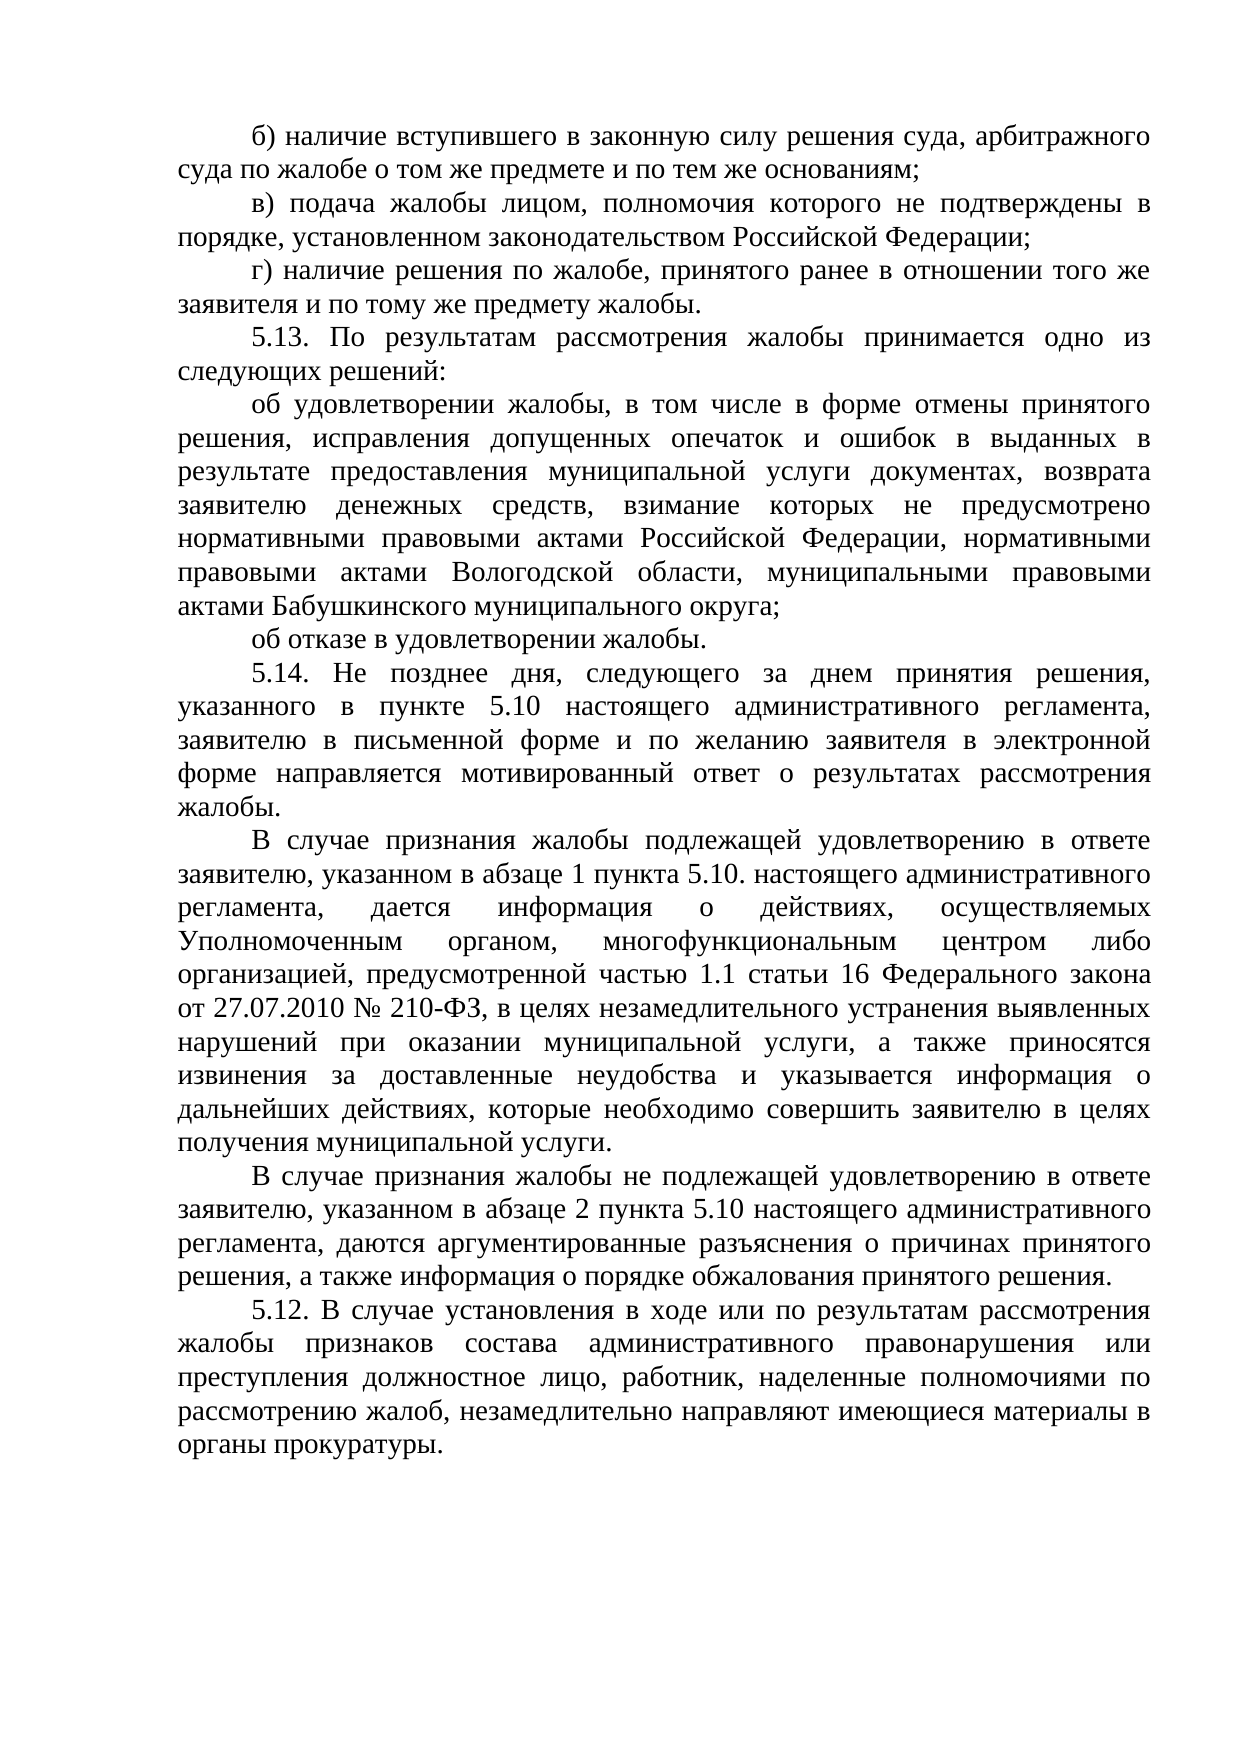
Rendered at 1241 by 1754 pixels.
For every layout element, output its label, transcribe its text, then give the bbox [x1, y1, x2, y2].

text В случае признания жалобы подлежащей удовлетворению в ответе заявителю, указанном в абзаце 1 пункта 5.10. настоящего административного регламента, дается информация о действиях, осуществляемых Уполномоченным органом, многофункциональным центром либо организацией, предусмотренной частью 1.1 статьи 16 Федерального закона от 27.07.2010 № 210-ФЗ, в целях незамедлительного устранения выявленных нарушений при оказании муниципальной услуги, а также приносятся извинения за доставленные неудобства и указывается информация о дальнейших действиях, которые необходимо совершить заявителю в целях получения муниципальной услуги. [177, 822, 1152, 1158]
text б) наличие вступившего в законную силу решения суда, арбитражного суда по жалобе о том же предмете и по тем же основаниям; [177, 118, 1152, 185]
text об удовлетворении жалобы, в том числе в форме отмены принятого решения, исправления допущенных опечаток и ошибок в выданных в результате предоставления муниципальной услуги документах, возврата заявителю денежных средств, взимание которых не предусмотрено нормативными правовыми актами Российской Федерации, нормативными правовыми актами Вологодской области, муниципальными правовыми актами Бабушкинского муниципального округа; [177, 386, 1152, 621]
text в) подача жалобы лицом, полномочия которого не подтверждены в порядке, установленном законодательством Российской Федерации; [177, 185, 1152, 252]
text 5.13. По результатам рассмотрения жалобы принимается одно из следующих решений: [177, 319, 1152, 386]
text 5.12. В случае установления в ходе или по результатам рассмотрения жалобы признаков состава административного правонарушения или преступления должностное лицо, работник, наделенные полномочиями по рассмотрению жалоб, незамедлительно направляют имеющиеся материалы в органы прокуратуры. [177, 1292, 1152, 1460]
text 5.14. Не позднее дня, следующего за днем принятия решения, указанного в пункте 5.10 настоящего административного регламента, заявителю в письменной форме и по желанию заявителя в электронной форме направляется мотивированный ответ о результатах рассмотрения жалобы. [177, 655, 1152, 822]
text об отказе в удовлетворении жалобы. [177, 621, 1152, 655]
text В случае признания жалобы не подлежащей удовлетворению в ответе заявителю, указанном в абзаце 2 пункта 5.10 настоящего административного регламента, даются аргументированные разъяснения о причинах принятого решения, а также информация о порядке обжалования принятого решения. [177, 1158, 1152, 1292]
text г) наличие решения по жалобе, принятого ранее в отношении того же заявителя и по тому же предмету жалобы. [177, 252, 1152, 319]
